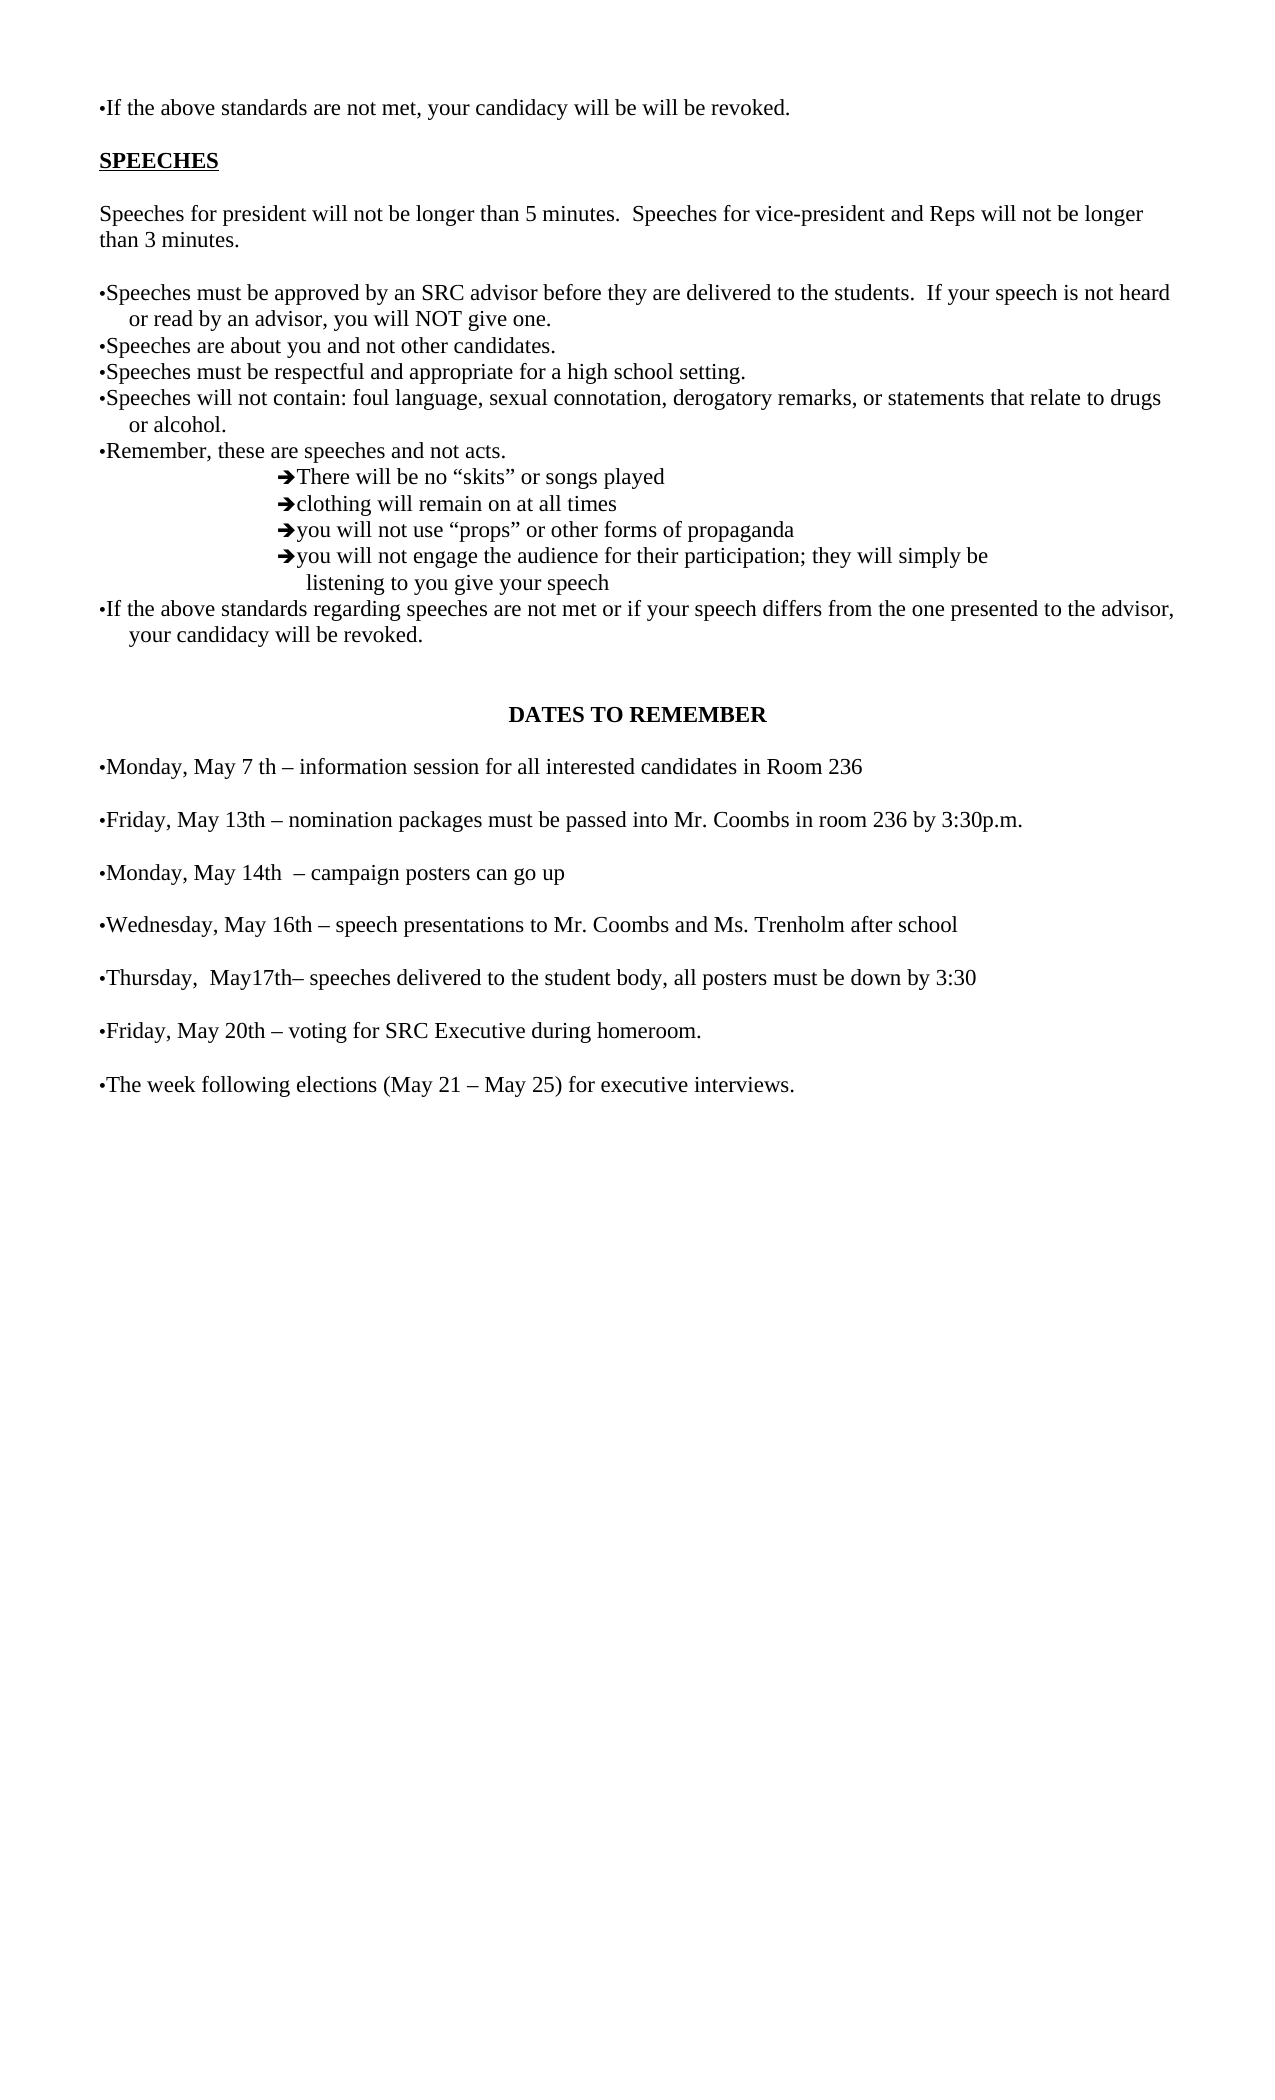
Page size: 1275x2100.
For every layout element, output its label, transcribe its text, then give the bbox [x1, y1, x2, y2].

list Speeches are about you and not other candidates. [99, 332, 1176, 358]
list Friday, May 13th – nomination packages must be passed into Mr. Coombs in room 236 by 3:30p.m. [99, 806, 1176, 832]
list you will not use “props” or other forms of propaganda [276, 516, 999, 542]
text Speeches for president will not be longer than 5 minutes. Speeches for vice-president and Reps will not be longer than 3 minutes. [99, 200, 1176, 253]
list There will be no “skits” or songs played [276, 463, 999, 490]
text DATES TO REMEMBER [276, 701, 999, 727]
list Thursday, May17th– speeches delivered to the student body, all posters must be down by 3:30 [99, 964, 1176, 991]
list Speeches will not contain: foul language, sexual connotation, derogatory remarks, or statements that relate to drugs or alcohol. [99, 384, 1176, 437]
list Monday, May 7 th – information session for all interested candidates in Room 236 [99, 753, 1176, 780]
list you will not engage the audience for their participation; they will simply be listening to you give your speech [276, 542, 999, 595]
list Friday, May 20th – voting for SRC Executive during homeroom. [99, 1017, 1176, 1043]
list Monday, May 14th – campaign posters can go up [99, 859, 1176, 885]
list The week following elections (May 21 – May 25) for executive interviews. [99, 1069, 1176, 1098]
list Speeches must be respectful and appropriate for a high school setting. [99, 358, 1176, 384]
list Wednesday, May 16th – speech presentations to Mr. Coombs and Ms. Trenholm after school [99, 911, 1176, 938]
list If the above standards regarding speeches are not met or if your speech differs from the one presented to the advisor, your candidacy will be revoked. [99, 595, 1176, 648]
list If the above standards are not met, your candidacy will be will be revoked. [99, 94, 1176, 121]
text SPEECHES [99, 147, 1176, 173]
list clothing will remain on at all times [276, 490, 999, 516]
list Speeches must be approved by an SRC advisor before they are delivered to the students. If your speech is not heard or read by an advisor, you will NOT give one. [99, 279, 1176, 332]
list Remember, these are speeches and not acts. [99, 437, 1176, 463]
